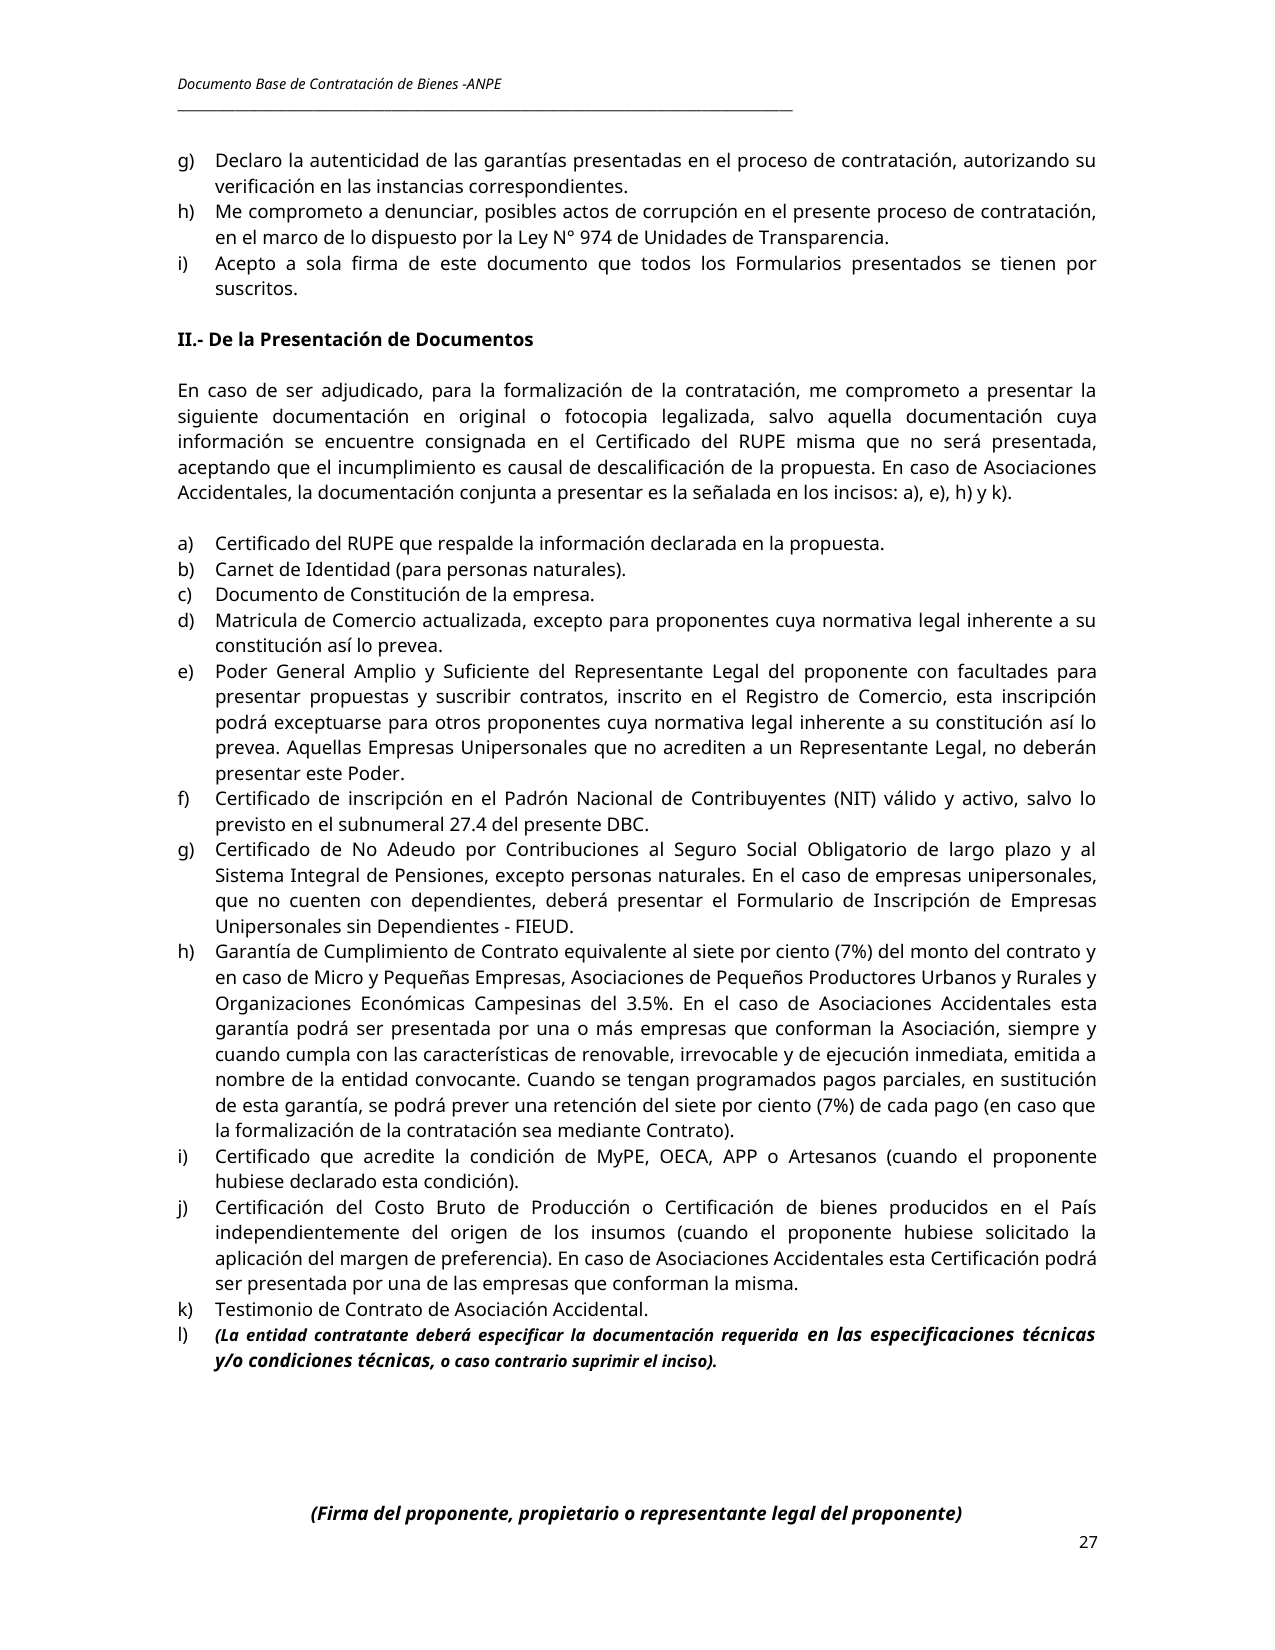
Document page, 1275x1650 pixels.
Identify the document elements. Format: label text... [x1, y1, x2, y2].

list Matricula de Comercio actualizada, excepto para proponentes cuya normativa legal inherente a su constitución así lo prevea. [177, 607, 1098, 658]
list Garantía de Cumplimiento de Contrato equivalente al siete por ciento (7%) del monto del contrato y en caso de Micro y Pequeñas Empresas, Asociaciones de Pequeños Productores Urbanos y Rurales y Organizaciones Económicas Campesinas del 3.5%. En el caso de Asociaciones Accidentales esta garantía podrá ser presentada por una o más empresas que conforman la Asociación, siempre y cuando cumpla con las características de renovable, irrevocable y de ejecución inmediata, emitida a nombre de la entidad convocante. Cuando se tengan programados pagos parciales, en sustitución de esta garantía, se podrá prever una retención del siete por ciento (7%) de cada pago (en caso que la formalización de la contratación sea mediante Contrato). [177, 939, 1098, 1143]
list Certificado que acredite la condición de MyPE, OECA, APP o Artesanos (cuando el proponente hubiese declarado esta condición). [177, 1143, 1098, 1194]
list Certificado de No Adeudo por Contribuciones al Seguro Social Obligatorio de largo plazo y al Sistema Integral de Pensiones, excepto personas naturales. En el caso de empresas unipersonales, que no cuenten con dependientes, deberá presentar el Formulario de Inscripción de Empresas Unipersonales sin Dependientes - FIEUD. [177, 837, 1098, 939]
list (La entidad contratante deberá especificar la documentación requerida en las especificaciones técnicas y/o condiciones técnicas, o caso contrario suprimir el inciso). [177, 1322, 1098, 1373]
list Certificado de inscripción en el Padrón Nacional de Contribuyentes (NIT) válido y activo, salvo lo previsto en el subnumeral 27.4 del presente DBC. [177, 786, 1098, 837]
list Testimonio de Contrato de Asociación Accidental. [177, 1296, 1098, 1322]
list Certificación del Costo Bruto de Producción o Certificación de bienes producidos en el País independientemente del origen de los insumos (cuando el proponente hubiese solicitado la aplicación del margen de preferencia). En caso de Asociaciones Accidentales esta Certificación podrá ser presentada por una de las empresas que conforman la misma. [177, 1194, 1098, 1296]
text (Firma del proponente, propietario o representante legal del proponente) [177, 1500, 1098, 1526]
list Certificado del RUPE que respalde la información declarada en la propuesta. [177, 531, 1098, 556]
list Acepto a sola firma de este documento que todos los Formularios presentados se tienen por suscritos. [177, 250, 1098, 301]
list Documento de Constitución de la empresa. [177, 582, 1098, 607]
list Carnet de Identidad (para personas naturales). [177, 556, 1098, 582]
list Declaro la autenticidad de las garantías presentadas en el proceso de contratación, autorizando su verificación en las instancias correspondientes. [177, 148, 1098, 199]
text En caso de ser adjudicado, para la formalización de la contratación, me comprometo a presentar la siguiente documentación en original o fotocopia legalizada, salvo aquella documentación cuya información se encuentre consignada en el Certificado del RUPE misma que no será presentada, aceptando que el incumplimiento es causal de descalificación de la propuesta. En caso de Asociaciones Accidentales, la documentación conjunta a presentar es la señalada en los incisos: a), e), h) y k). [177, 377, 1098, 505]
text II.- De la Presentación de Documentos [177, 326, 1098, 352]
list Poder General Amplio y Suficiente del Representante Legal del proponente con facultades para presentar propuestas y suscribir contratos, inscrito en el Registro de Comercio, esta inscripción podrá exceptuarse para otros proponentes cuya normativa legal inherente a su constitución así lo prevea. Aquellas Empresas Unipersonales que no acrediten a un Representante Legal, no deberán presentar este Poder. [177, 658, 1098, 786]
list Me comprometo a denunciar, posibles actos de corrupción en el presente proceso de contratación, en el marco de lo dispuesto por la Ley N° 974 de Unidades de Transparencia. [177, 199, 1098, 250]
